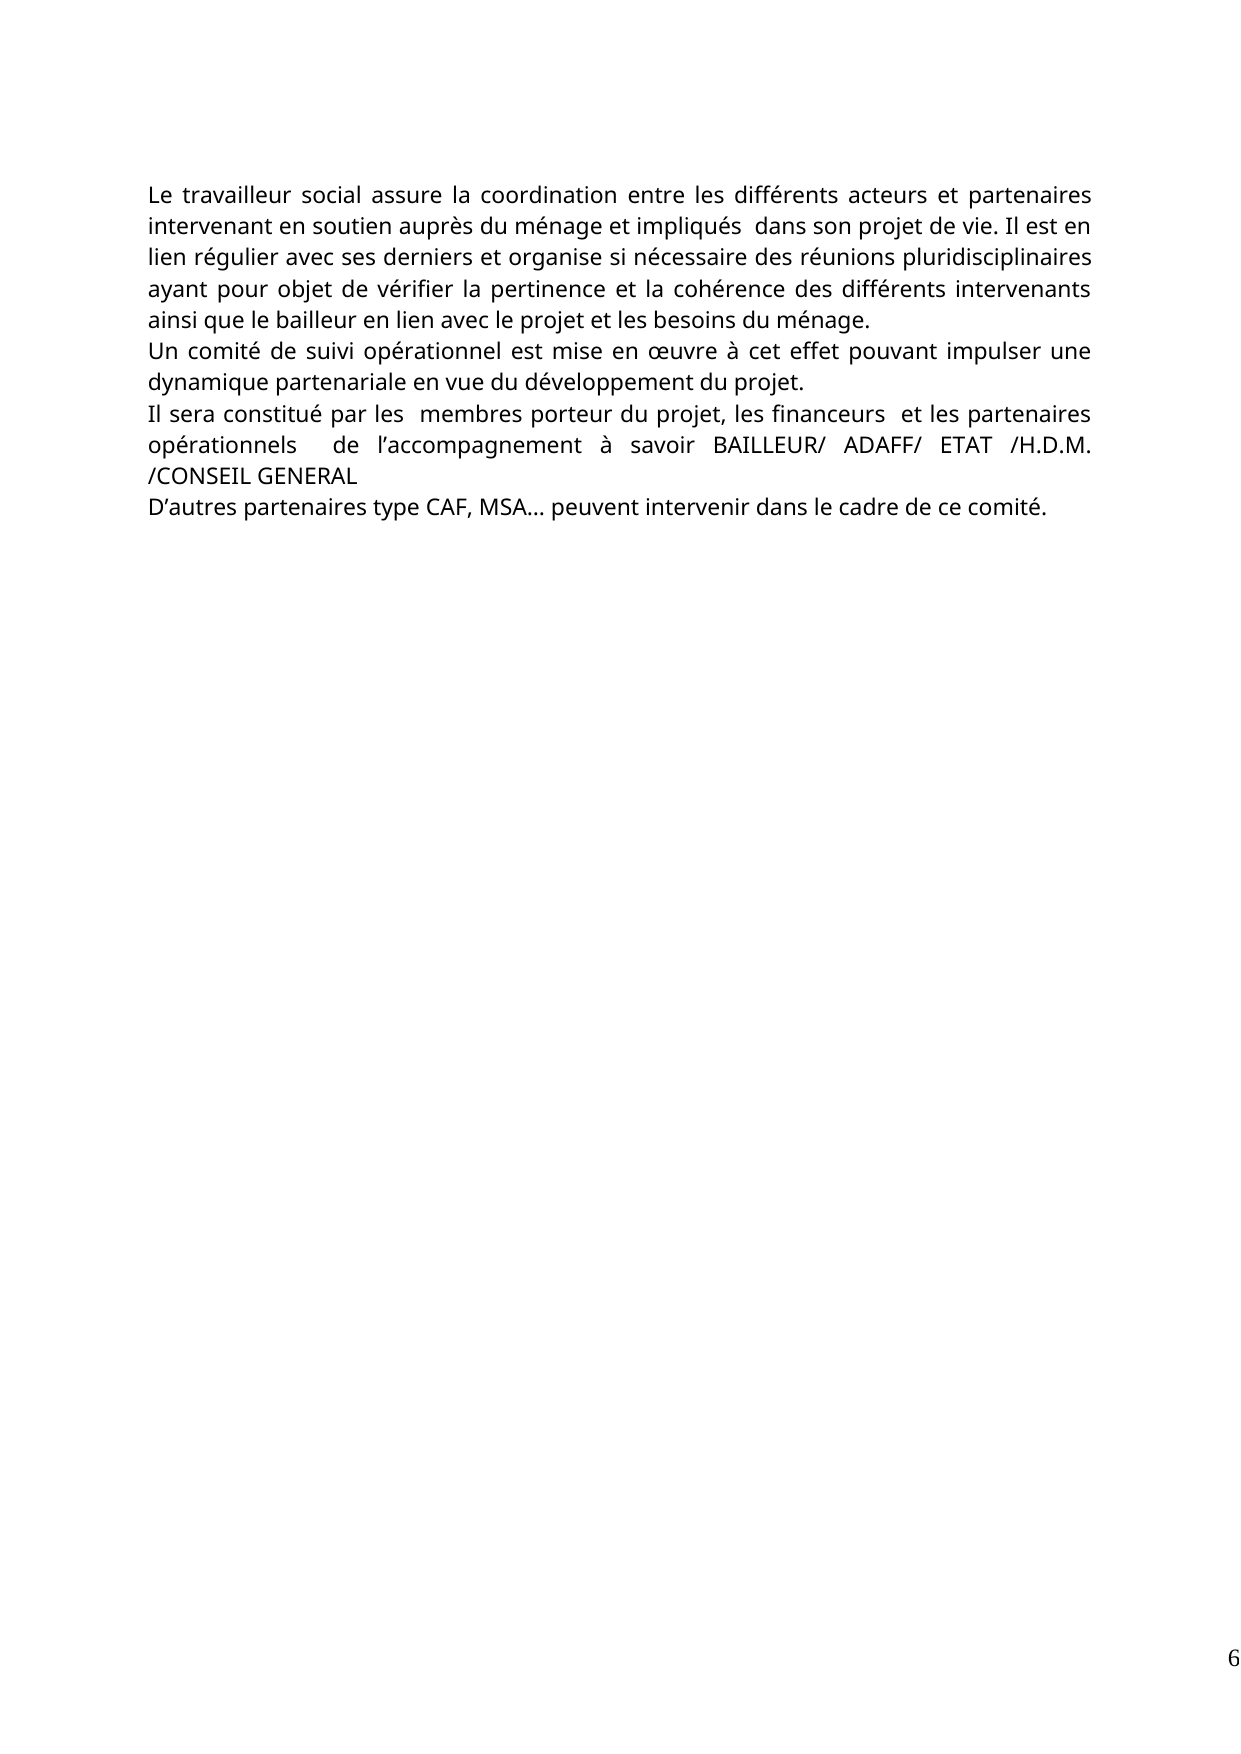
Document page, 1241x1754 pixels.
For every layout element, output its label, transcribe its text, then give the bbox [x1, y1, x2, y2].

text Il sera constitué par les membres porteur du projet, les financeurs et les partenaires opérationnels de l’accompagnement à savoir BAILLEUR/ ADAFF/ ETAT /H.D.M. /CONSEIL GENERAL [148, 398, 1093, 491]
text Le travailleur social assure la coordination entre les différents acteurs et partenaires intervenant en soutien auprès du ménage et impliqués dans son projet de vie. Il est en lien régulier avec ses derniers et organise si nécessaire des réunions pluridisciplinaires ayant pour objet de vérifier la pertinence et la cohérence des différents intervenants ainsi que le bailleur en lien avec le projet et les besoins du ménage. [148, 179, 1093, 335]
text D’autres partenaires type CAF, MSA… peuvent intervenir dans le cadre de ce comité. [148, 491, 1093, 523]
text Un comité de suivi opérationnel est mise en œuvre à cet effet pouvant impulser une dynamique partenariale en vue du développement du projet. [148, 335, 1093, 398]
